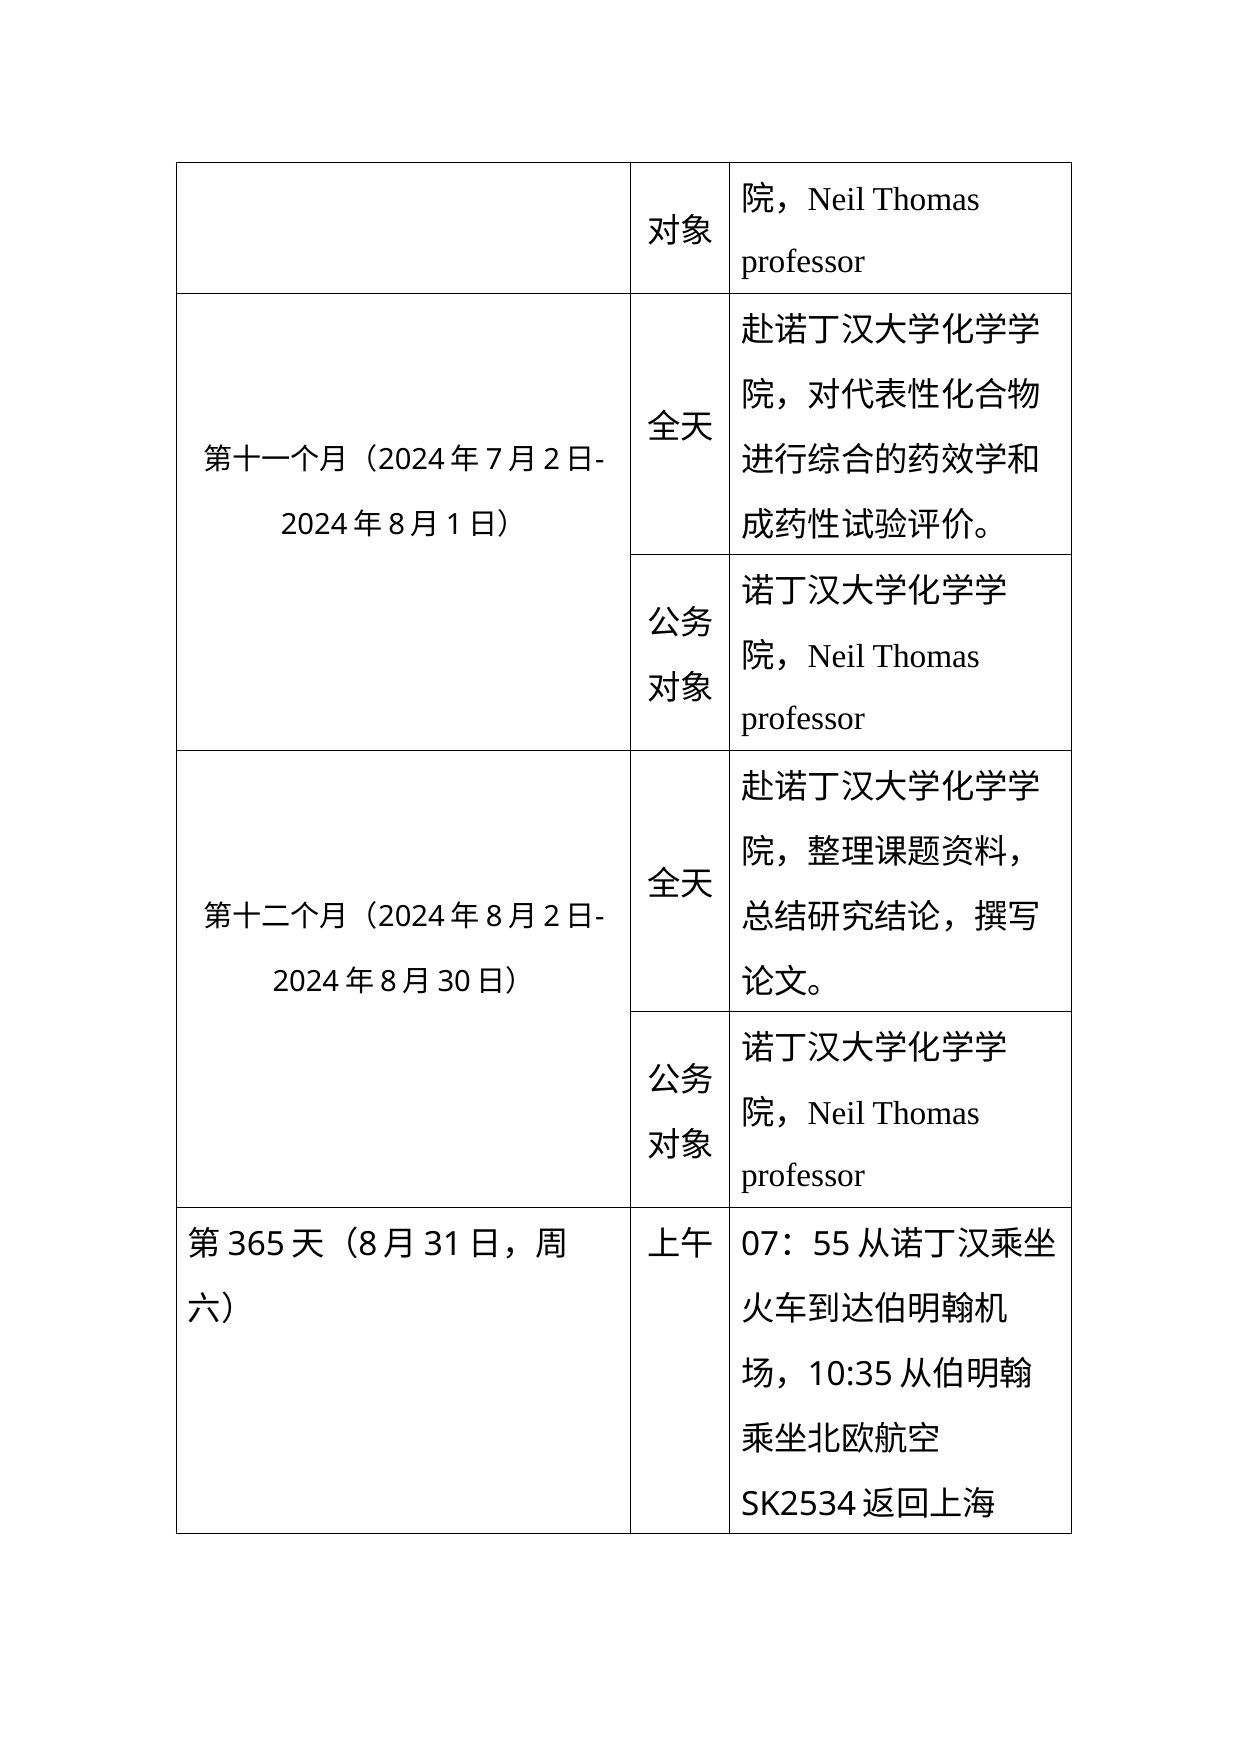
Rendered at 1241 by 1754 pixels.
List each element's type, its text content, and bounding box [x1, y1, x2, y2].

table_cell 第十一个月（2024年7月2日-2024年8月1日） [177, 294, 630, 750]
table_cell 赴诺丁汉大学化学学院，整理课题资料，总结研究结论，撰写论文。 [730, 751, 1071, 1011]
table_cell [730, 163, 1071, 293]
table_cell 诺丁汉大学化学学院，Neil Thomas professor [730, 1012, 1071, 1207]
table_cell 第365天（8月31日，周六） [177, 1208, 630, 1533]
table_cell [730, 1208, 1071, 1533]
table_cell 公务对象 [631, 555, 729, 750]
table_cell 全天 [631, 751, 729, 1011]
table_cell 第十二个月（2024年8月2日-2024年8月30日） [177, 751, 630, 1207]
table_cell 公务对象 [631, 1012, 729, 1207]
table_cell 全天 [631, 294, 729, 554]
table_cell 诺丁汉大学化学学院，Neil Thomas professor [730, 555, 1071, 750]
table_cell 公务对象 [631, 163, 729, 293]
table_cell 上午 [631, 1208, 729, 1533]
table_cell 赴诺丁汉大学化学学院，对代表性化合物进行综合的药效学和成药性试验评价。 [730, 294, 1071, 554]
